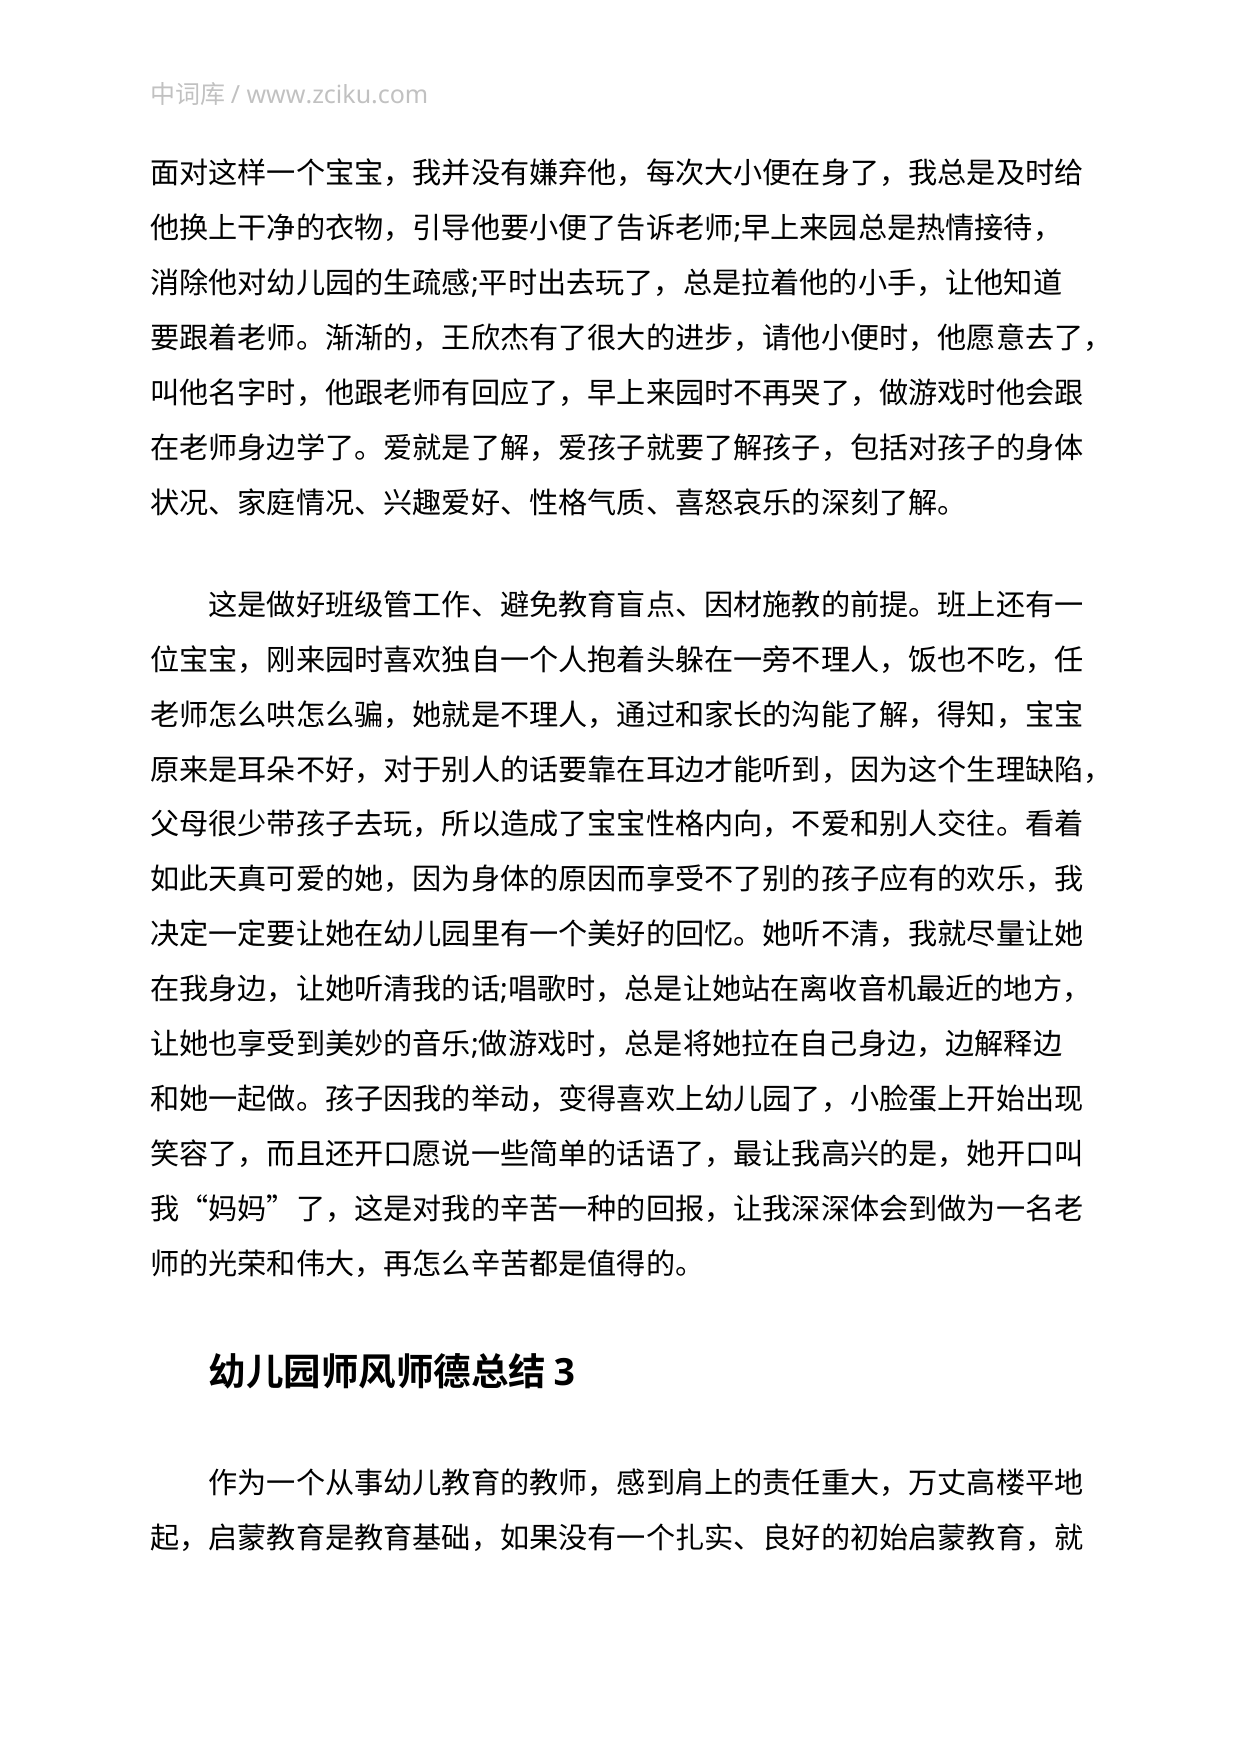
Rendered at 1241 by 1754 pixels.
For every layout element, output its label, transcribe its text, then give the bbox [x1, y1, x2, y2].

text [150, 150, 1090, 522]
text 幼儿园师风师德总结3 [150, 1342, 1090, 1397]
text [150, 1460, 1090, 1557]
text 这是做好班级管工作、避免教育盲点、因材施教的前提。班上还有一位宝宝，刚来园时喜欢独自一个人抱着头躲在一旁不理人，饭也不吃，任老师怎么哄怎么骗，她就是不理人，通过和家长的沟能了解，得知，宝宝原来是耳朵不好，对于别人的话要靠在耳边才能听到，因为这个生理缺陷，父母很少带孩子去玩，所以造成了宝宝性格内向，不爱和别人交往。看着如此天真可爱的她，因为身体的原因而享受不了别的孩子应有的欢乐，我决定一定要让她在幼儿园里有一个美好的回忆。她听不清，我就尽量让她在我身边，让她听清我的话;唱歌时，总是让她站在离收音机最近的地方，让她也享受到美妙的音乐;做游戏时，总是将她拉在自己身边，边解释边和她一起做。孩子因我的举动，变得喜欢上幼儿园了，小脸蛋上开始出现笑容了，而且还开口愿说一些简单的话语了，最让我高兴的是，她开口叫我“妈妈”了，这是对我的辛苦一种的回报，让我深深体会到做为一名老师的光荣和伟大，再怎么辛苦都是值得的。 [150, 581, 1090, 1283]
